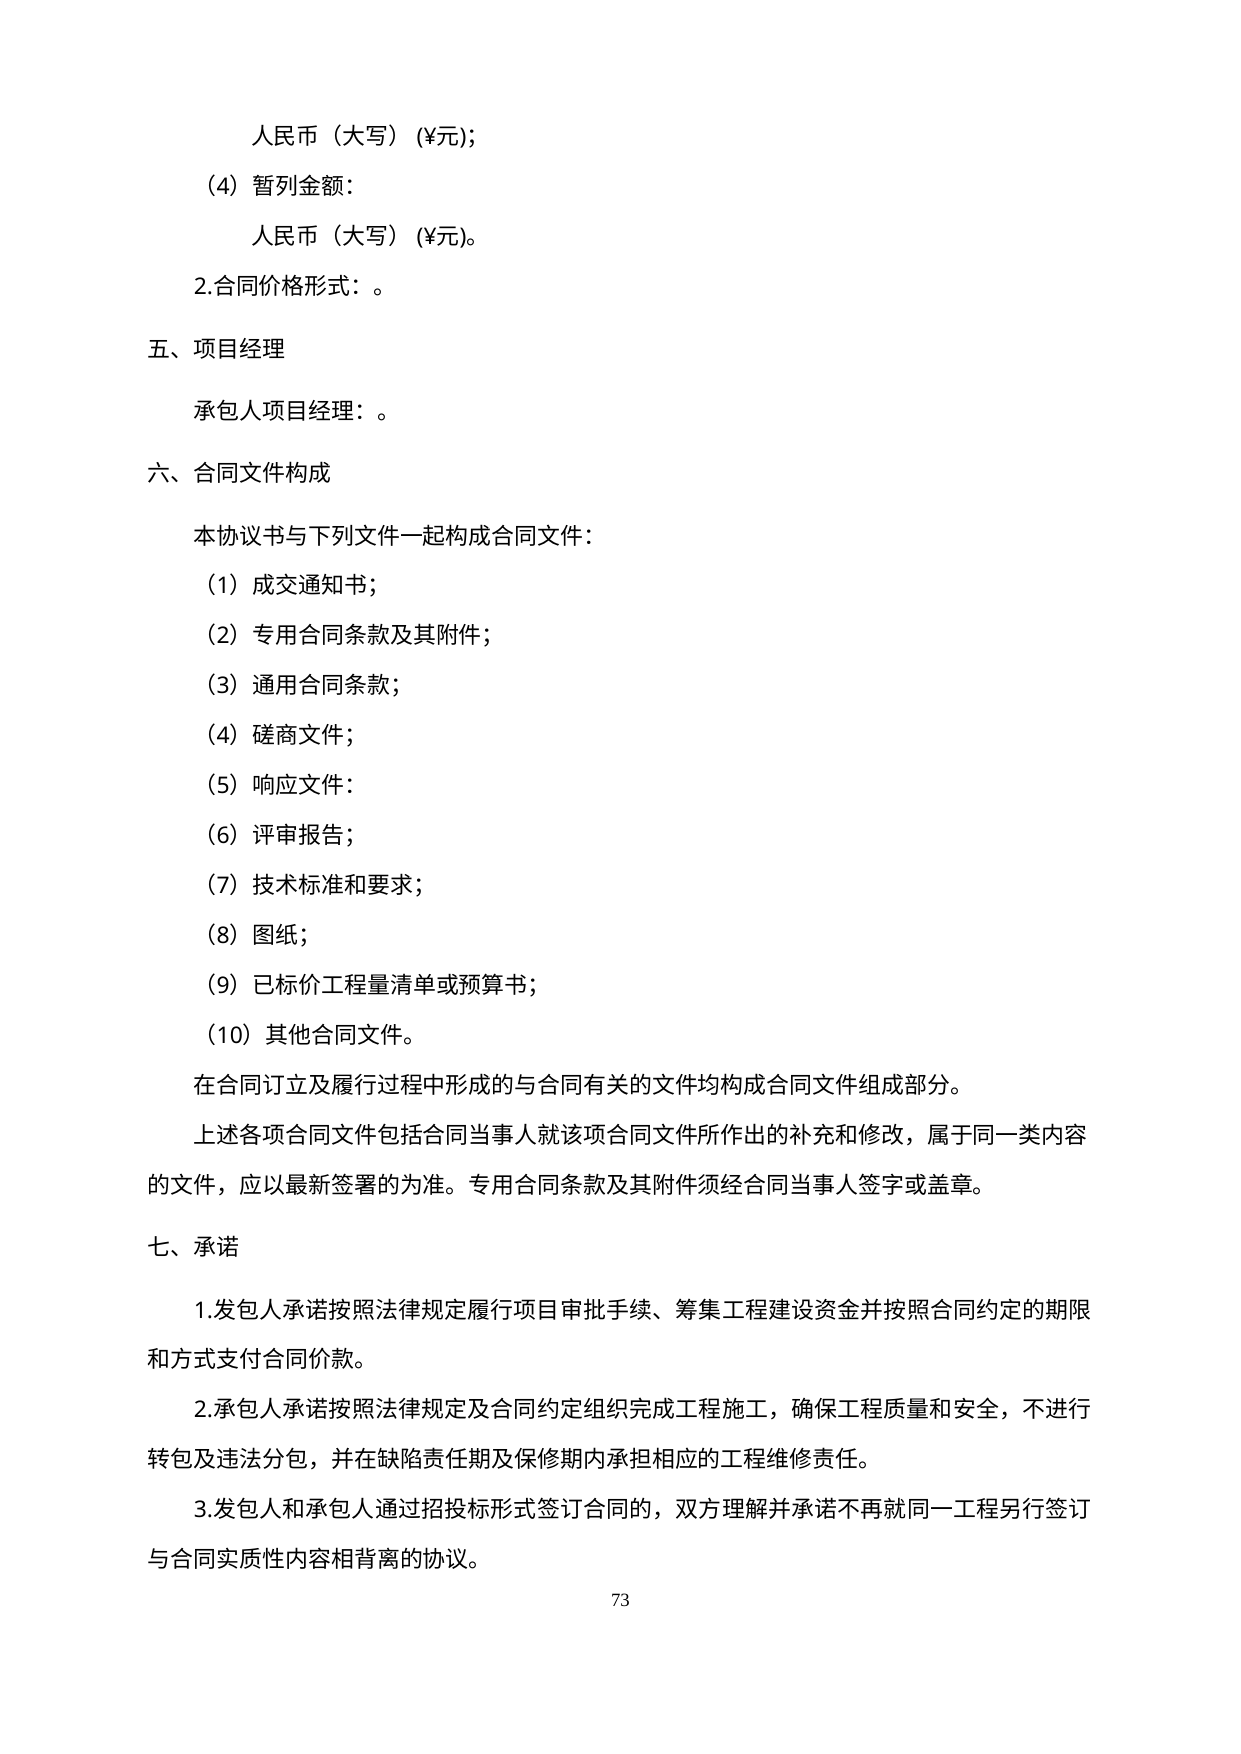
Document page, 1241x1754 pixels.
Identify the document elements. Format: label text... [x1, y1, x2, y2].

text 五、项目经理 [148, 331, 1092, 364]
text （6）评审报告； [148, 817, 1092, 851]
text 3.发包人和承包人通过招投标形式签订合同的，双方理解并承诺不再就同一工程另行签订与合同实质性内容相背离的协议。 [148, 1491, 1092, 1574]
text 2.合同价格形式：。 [148, 268, 1092, 301]
text （4）磋商文件； [148, 717, 1092, 751]
text 在合同订立及履行过程中形成的与合同有关的文件均构成合同文件组成部分。 [148, 1067, 1092, 1101]
text （3）通用合同条款； [148, 667, 1092, 701]
text 七、承诺 [148, 1229, 1092, 1262]
text 1.发包人承诺按照法律规定履行项目审批手续、筹集工程建设资金并按照合同约定的期限和方式支付合同价款。 [148, 1291, 1092, 1374]
text （4）暂列金额： [148, 168, 1092, 201]
text 承包人项目经理：。 [148, 393, 1092, 426]
text 上述各项合同文件包括合同当事人就该项合同文件所作出的补充和修改，属于同一类内容的文件，应以最新签署的为准。专用合同条款及其附件须经合同当事人签字或盖章。 [148, 1117, 1092, 1200]
text （7）技术标准和要求； [148, 867, 1092, 901]
text （8）图纸； [148, 917, 1092, 951]
text 本协议书与下列文件一起构成合同文件： [148, 517, 1092, 551]
text （2）专用合同条款及其附件； [148, 617, 1092, 651]
text 人民币（大写） (¥元)。 [148, 218, 1092, 251]
text 六、合同文件构成 [148, 455, 1092, 488]
text （9）已标价工程量清单或预算书； [148, 967, 1092, 1001]
text （5）响应文件： [148, 767, 1092, 801]
text （10）其他合同文件。 [148, 1017, 1092, 1051]
text 2.承包人承诺按照法律规定及合同约定组织完成工程施工，确保工程质量和安全，不进行转包及违法分包，并在缺陷责任期及保修期内承担相应的工程维修责任。 [148, 1391, 1092, 1474]
text （1）成交通知书； [148, 567, 1092, 601]
text 人民币（大写） (¥元)； [148, 118, 1092, 151]
